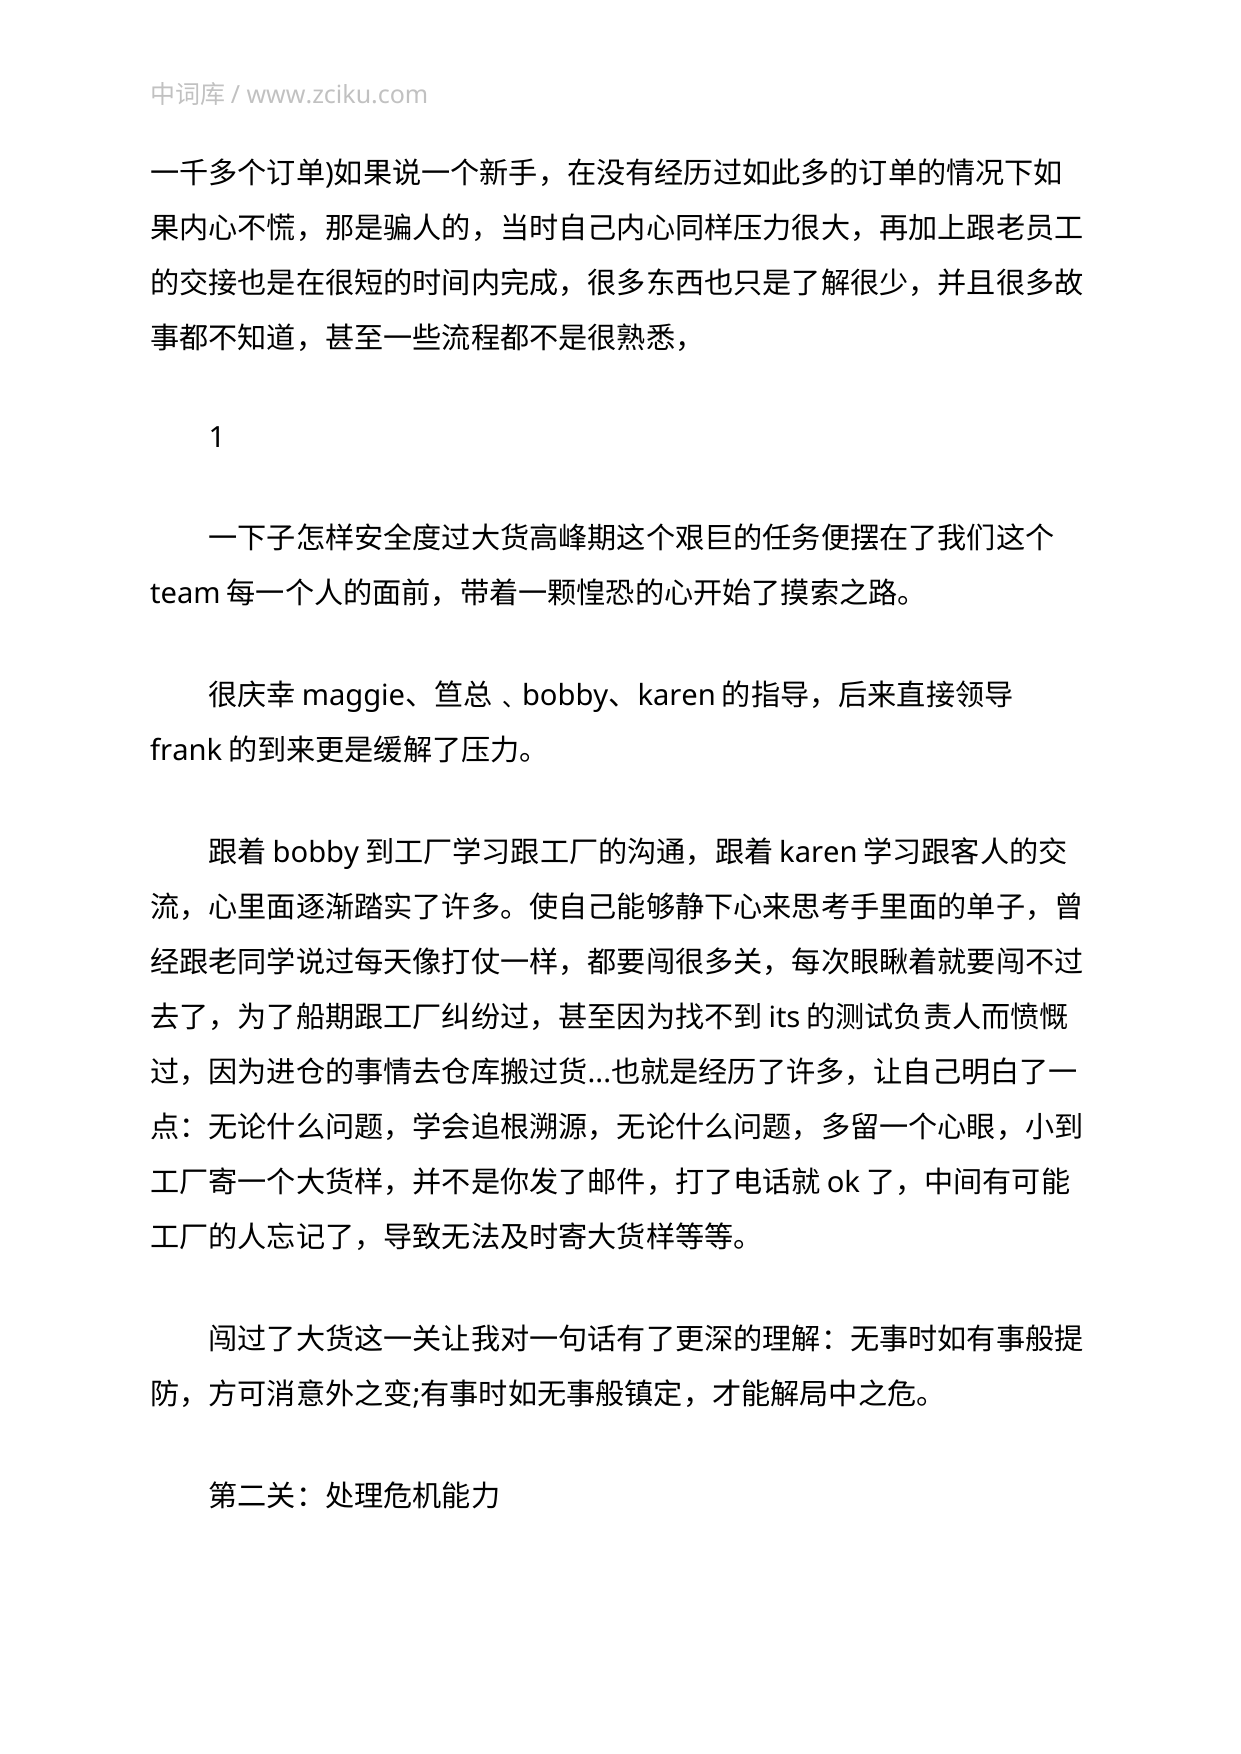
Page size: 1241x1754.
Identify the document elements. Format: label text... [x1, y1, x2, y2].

text 跟着bobby到工厂学习跟工厂的沟通，跟着karen学习跟客人的交流，心里面逐渐踏实了许多。使自己能够静下心来思考手里面的单子，曾经跟老同学说过每天像打仗一样，都要闯很多关，每次眼瞅着就要闯不过去了，为了船期跟工厂纠纷过，甚至因为找不到its的测试负责人而愤慨过，因为进仓的事情去仓库搬过货...也就是经历了许多，让自己明白了一点：无论什么问题，学会追根溯源，无论什么问题，多留一个心眼，小到工厂寄一个大货样，并不是你发了邮件，打了电话就ok了，中间有可能工厂的人忘记了，导致无法及时寄大货样等等。 [150, 829, 1090, 1256]
text 第二关：处理危机能力 [150, 1472, 1090, 1514]
text 1 [150, 417, 1090, 456]
text 很庆幸maggie、笪总﹑bobby、karen的指导，后来直接领导frank的到来更是缓解了压力。 [150, 672, 1090, 769]
text 一下子怎样安全度过大货高峰期这个艰巨的任务便摆在了我们这个team每一个人的面前，带着一颗惶恐的心开始了摸索之路。 [150, 515, 1090, 612]
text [150, 150, 1090, 357]
text 闯过了大货这一关让我对一句话有了更深的理解：无事时如有事般提防，方可消意外之变;有事时如无事般镇定，才能解局中之危。 [150, 1315, 1090, 1413]
